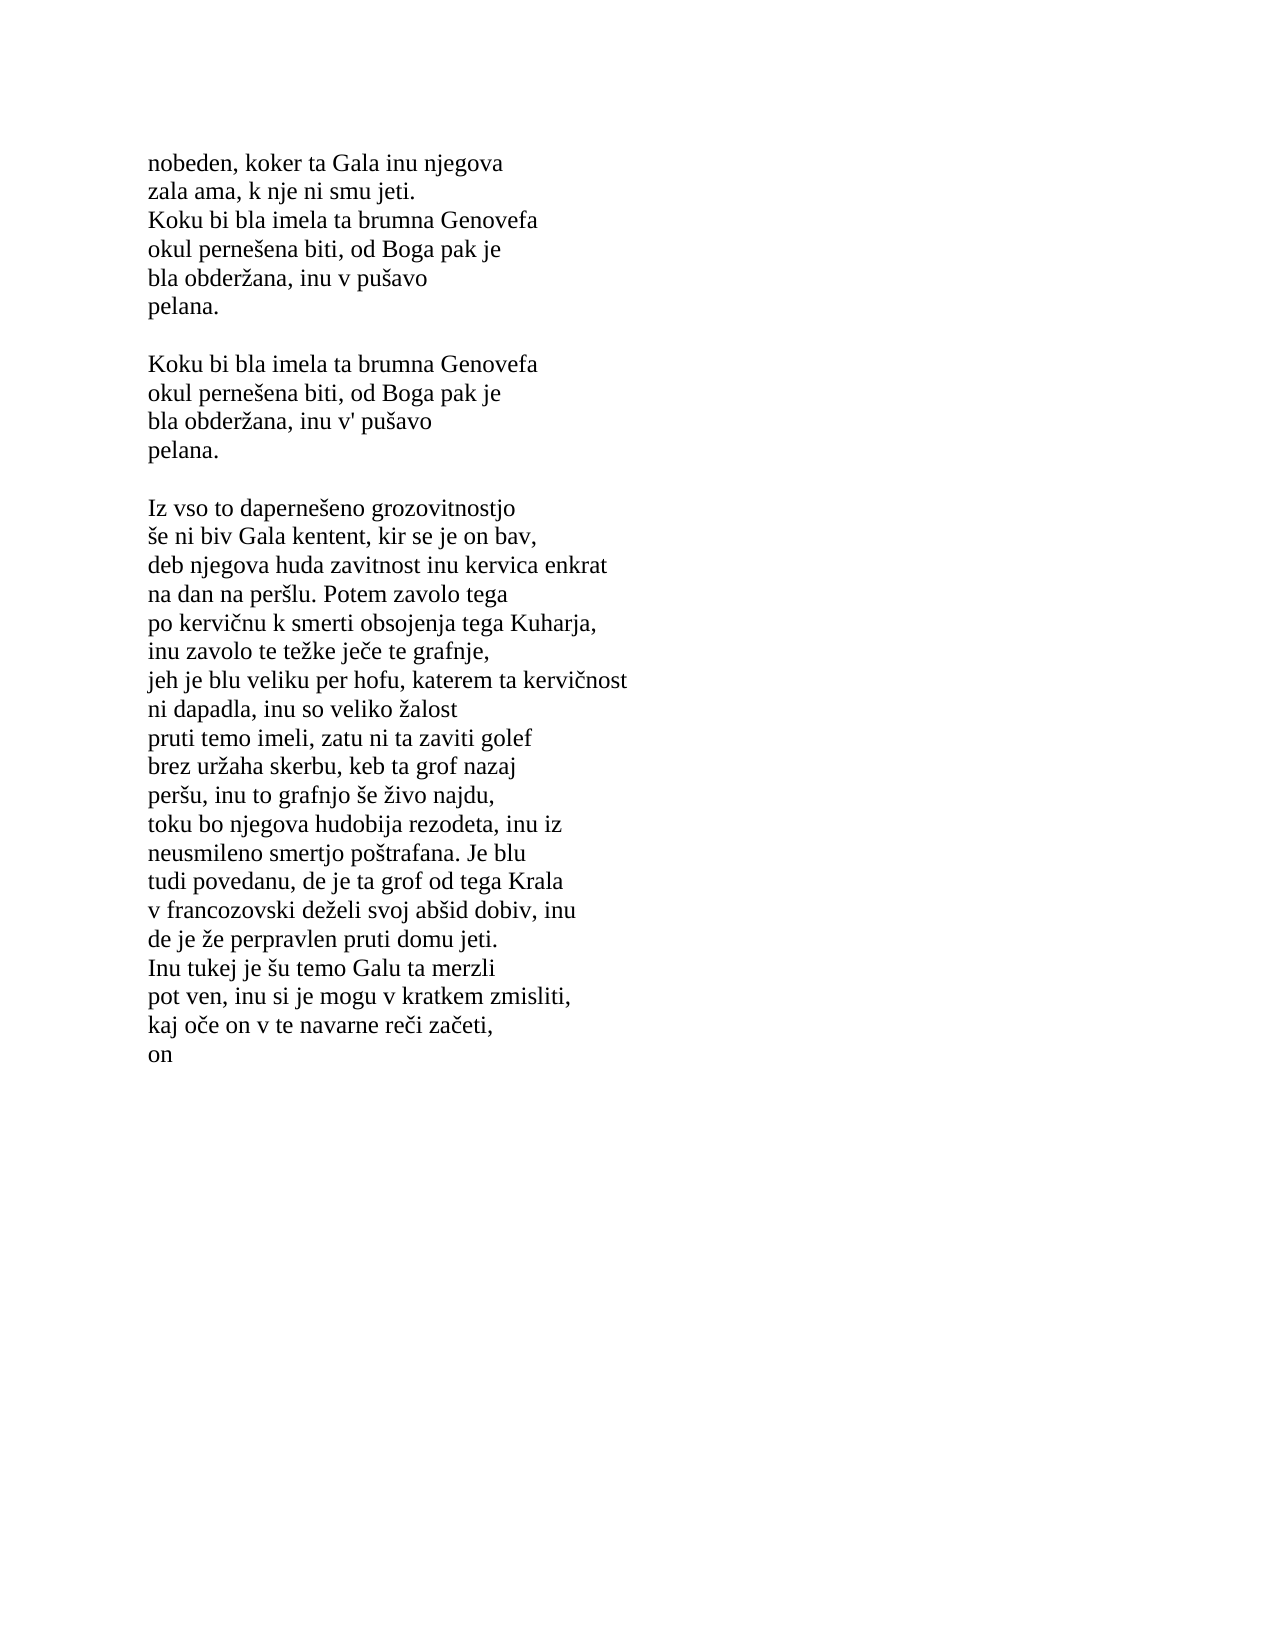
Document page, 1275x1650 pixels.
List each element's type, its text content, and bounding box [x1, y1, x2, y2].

text okul pernešena biti, od Boga pak je [148, 234, 1127, 263]
text inu zavolo te težke ječe te grafnje, [148, 636, 1127, 665]
text Koku bi bla imela ta brumna Genovefa [148, 349, 1127, 378]
text Inu tukej je šu temo Galu ta merzli [148, 953, 1127, 981]
text še ni biv Gala kentent, kir se je on bav, [148, 521, 1127, 550]
text v francozovski deželi svoj abšid dobiv, inu [148, 895, 1127, 924]
text okul pernešena biti, od Boga pak je [148, 378, 1127, 406]
text zala ama, k nje ni smu jeti. [148, 176, 1127, 205]
text na dan na peršlu. Potem zavolo tega [148, 579, 1127, 608]
text bla obderžana, inu v' pušavo [148, 406, 1127, 435]
text kaj oče on v te navarne reči začeti, [148, 1010, 1127, 1039]
text deb njegova huda zavitnost inu kervica enkrat [148, 550, 1127, 579]
text Iz vso to dapernešeno grozovitnostjo [148, 493, 1127, 521]
text nobeden, koker ta Gala inu njegova [148, 148, 1127, 176]
text on [148, 1039, 1127, 1068]
text po kervičnu k smerti obsojenja tega Kuharja, [148, 608, 1127, 636]
text pruti temo imeli, zatu ni ta zaviti golef [148, 723, 1127, 751]
text neusmileno smertjo poštrafana. Je blu [148, 838, 1127, 866]
text de je že perpravlen pruti domu jeti. [148, 924, 1127, 953]
text tudi povedanu, de je ta grof od tega Krala [148, 866, 1127, 895]
text pelana. [148, 435, 1127, 464]
text toku bo njegova hudobija rezodeta, inu iz [148, 809, 1127, 838]
text ni dapadla, inu so veliko žalost [148, 694, 1127, 723]
text bla obderžana, inu v pušavo [148, 263, 1127, 291]
text pelana. [148, 291, 1127, 320]
text pot ven, inu si je mogu v kratkem zmisliti, [148, 981, 1127, 1010]
text brez uržaha skerbu, keb ta grof nazaj [148, 751, 1127, 780]
text peršu, inu to grafnjo še živo najdu, [148, 780, 1127, 809]
text jeh je blu veliku per hofu, katerem ta kervičnost [148, 665, 1127, 694]
text Koku bi bla imela ta brumna Genovefa [148, 205, 1127, 234]
